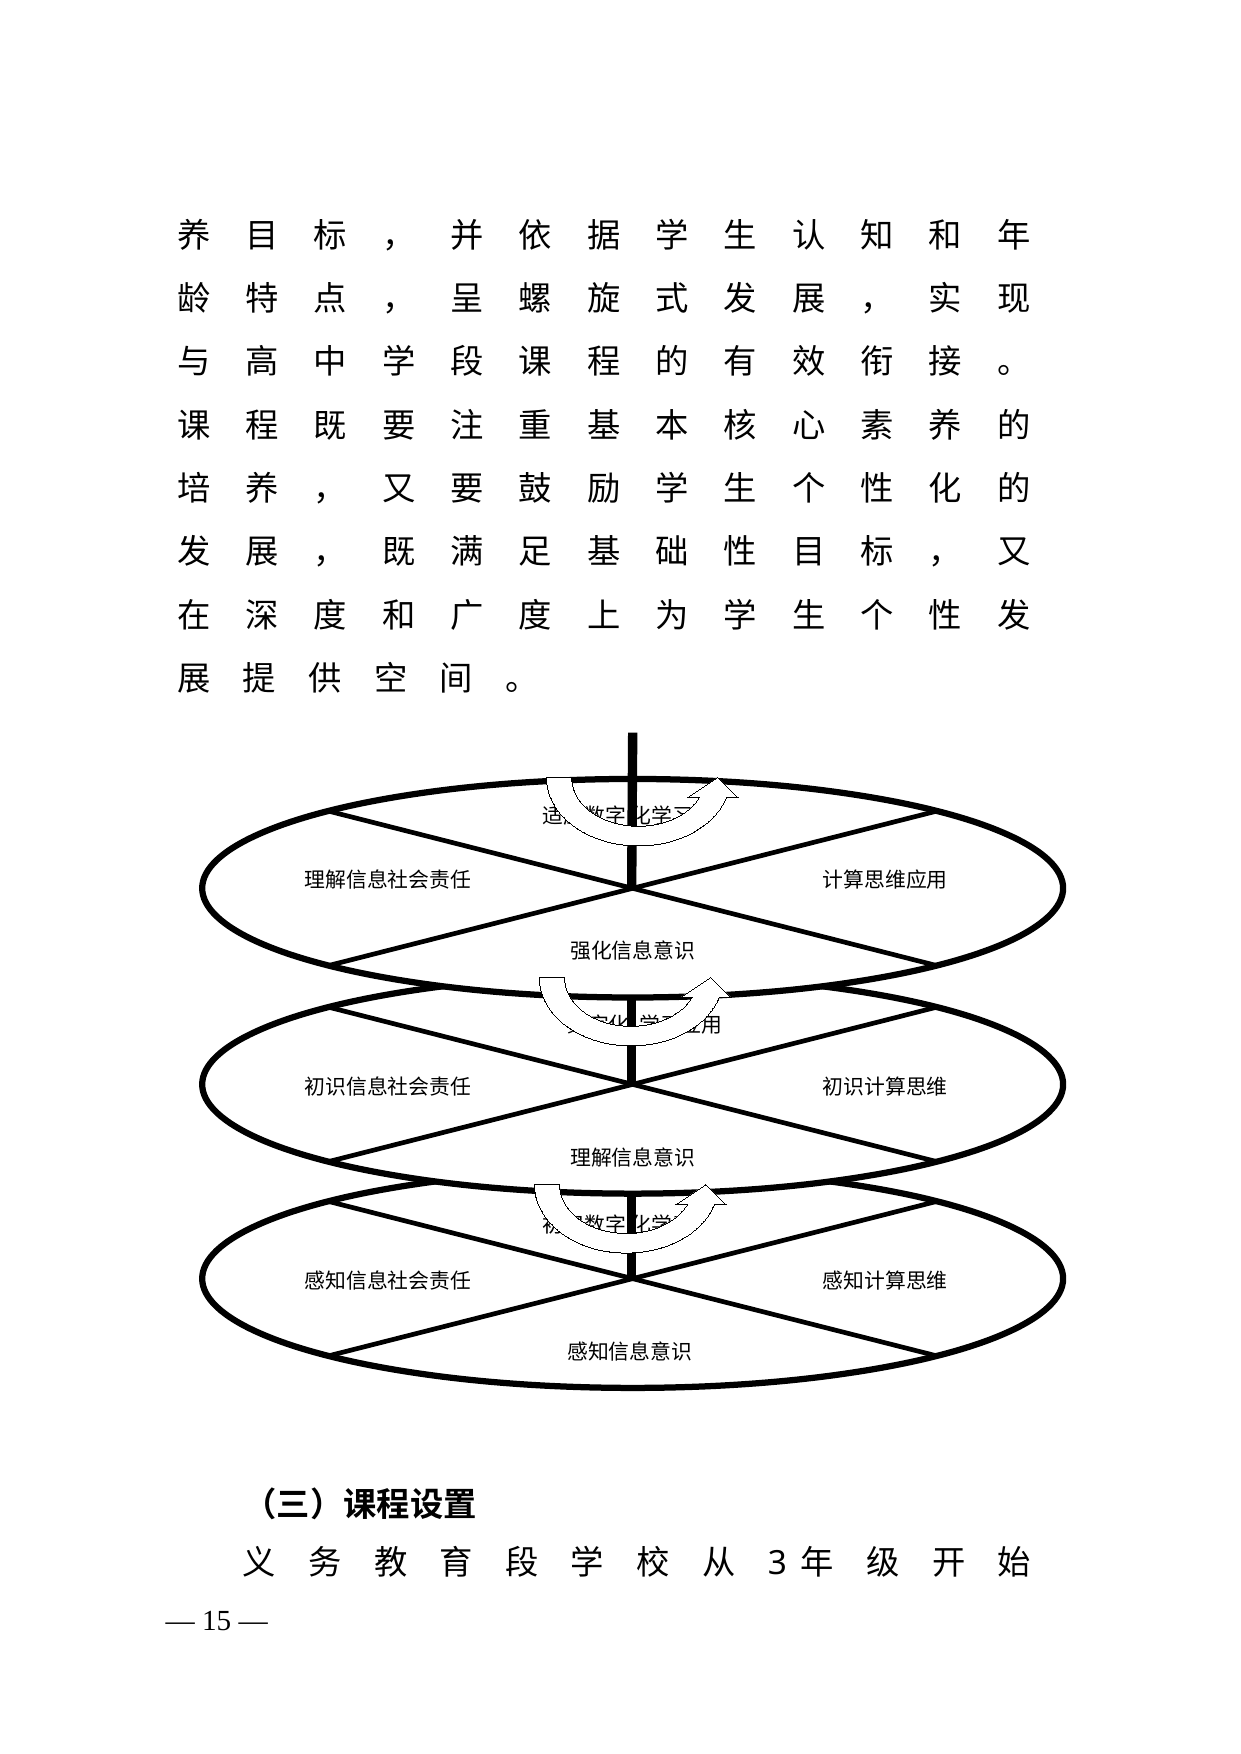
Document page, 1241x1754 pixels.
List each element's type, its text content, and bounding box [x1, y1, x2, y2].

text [177, 1528, 1063, 1591]
subtitle （三）课程设置 [177, 1468, 1063, 1528]
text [177, 201, 1063, 708]
